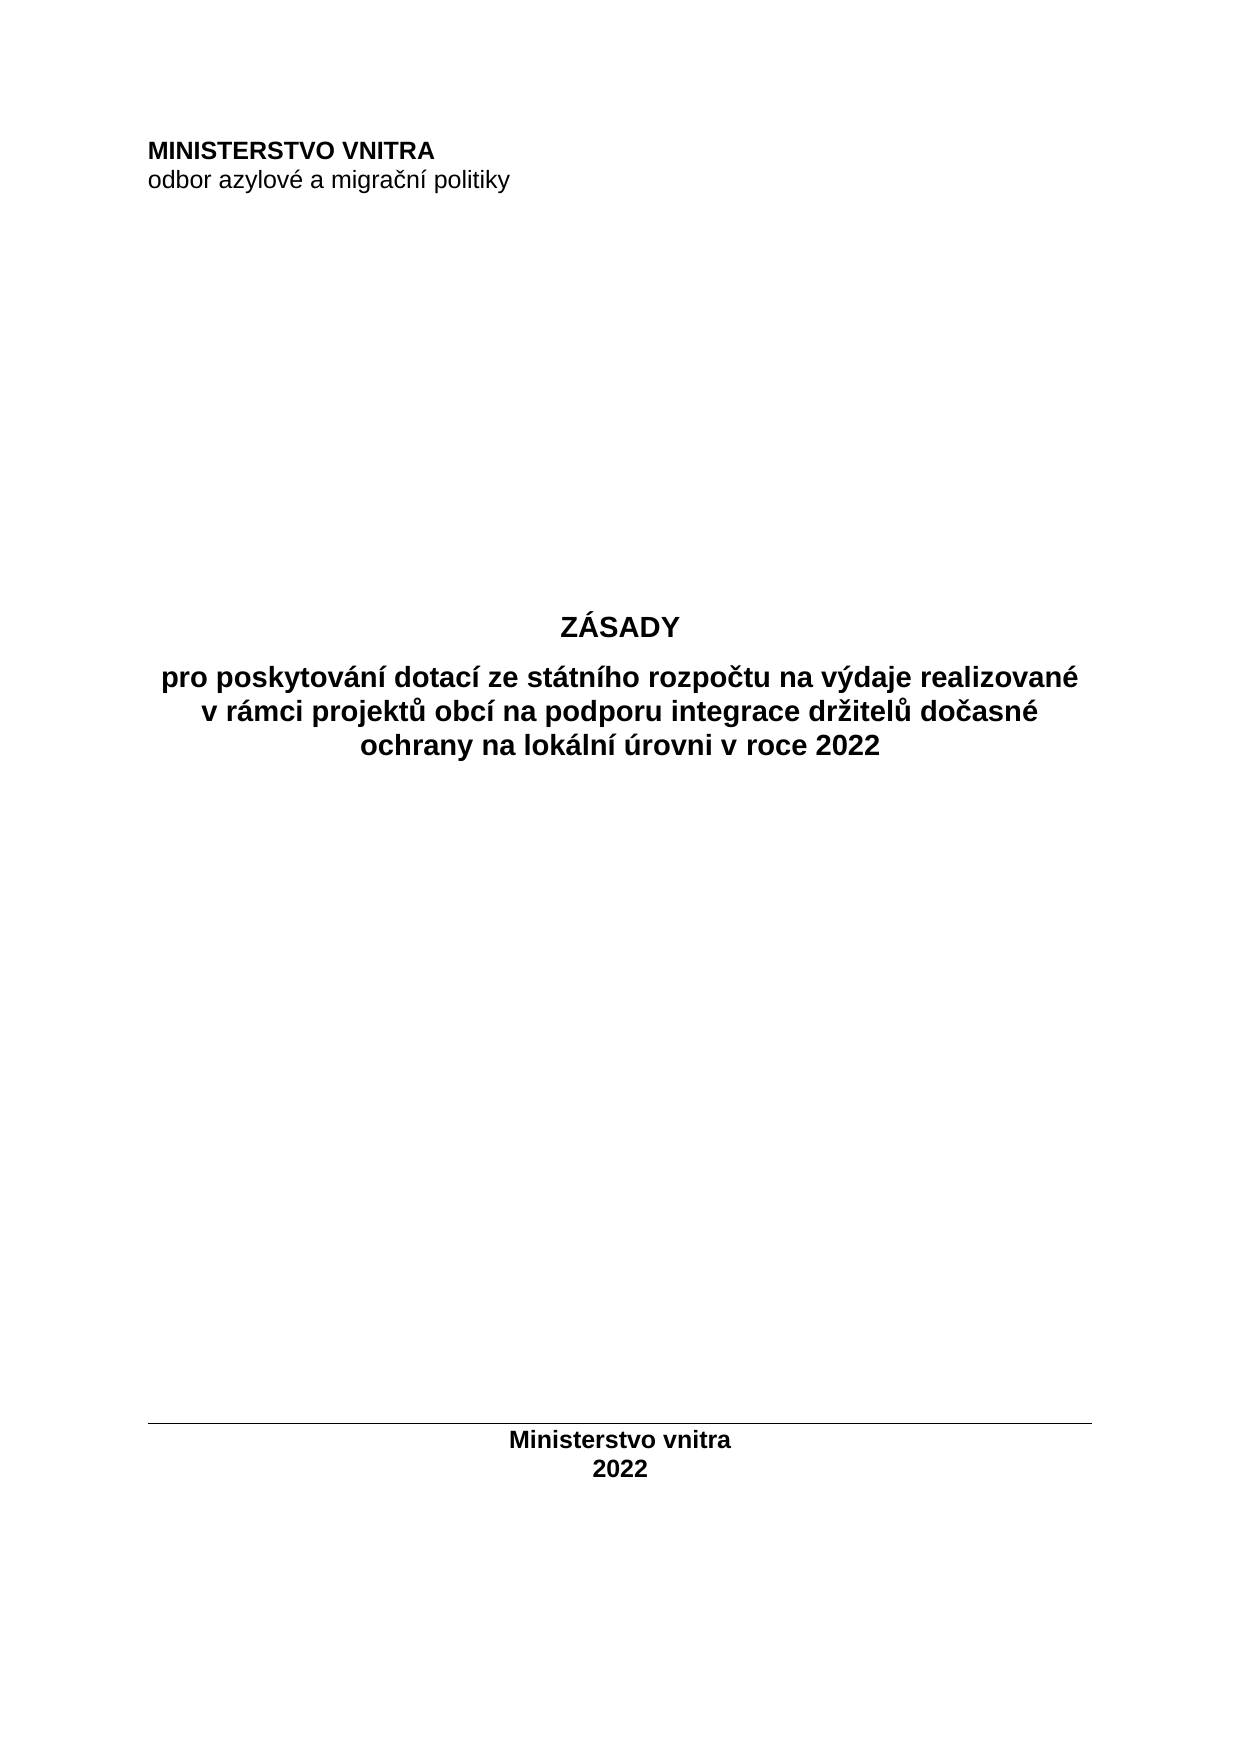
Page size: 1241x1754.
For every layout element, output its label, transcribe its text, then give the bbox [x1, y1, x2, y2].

subtitle MINISTERSTVO VNITRA [148, 136, 1092, 164]
text 2022 [148, 1454, 1092, 1483]
subtitle odbor azylové a migrační politiky [148, 164, 1092, 193]
subtitle ZÁSADY [148, 610, 1092, 644]
subtitle pro poskytování dotací ze státního rozpočtu na výdaje realizované v rámci projektů obcí na podporu integrace držitelů dočasné ochrany na lokální úrovni v roce 2022 [148, 661, 1092, 761]
text Ministerstvo vnitra [148, 1424, 1092, 1454]
